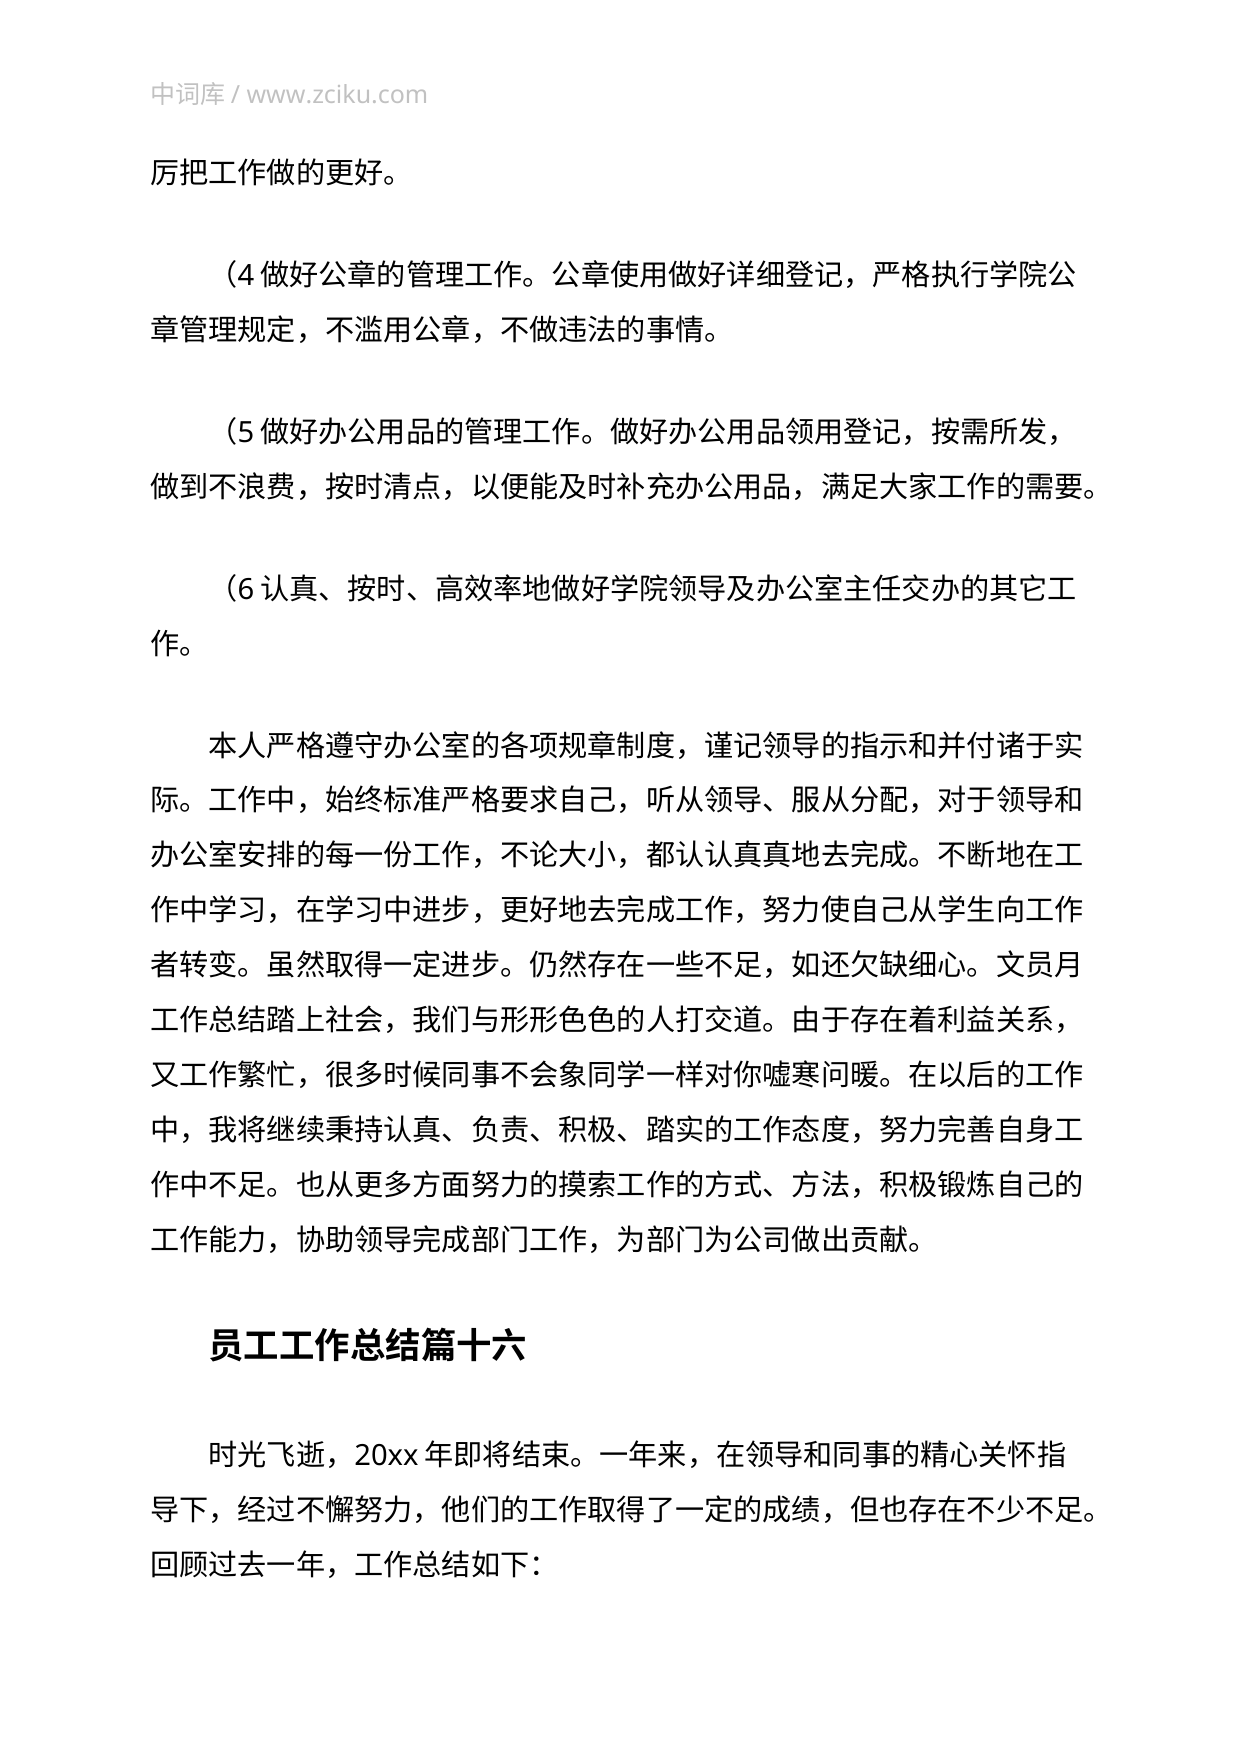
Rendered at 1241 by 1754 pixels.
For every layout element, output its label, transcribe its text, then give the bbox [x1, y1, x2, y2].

text 员工工作总结篇十六 [150, 1318, 1090, 1369]
text 本人严格遵守办公室的各项规章制度，谨记领导的指示和并付诸于实际。工作中，始终标准严格要求自己，听从领导、服从分配，对于领导和办公室安排的每一份工作，不论大小，都认认真真地去完成。不断地在工作中学习，在学习中进步，更好地去完成工作，努力使自己从学生向工作者转变。虽然取得一定进步。仍然存在一些不足，如还欠缺细心。文员月工作总结踏上社会，我们与形形色色的人打交道。由于存在着利益关系，又工作繁忙，很多时候同事不会象同学一样对你嘘寒问暖。在以后的工作中，我将继续秉持认真、负责、积极、踏实的工作态度，努力完善自身工作中不足。也从更多方面努力的摸索工作的方式、方法，积极锻炼自己的工作能力，协助领导完成部门工作，为部门为公司做出贡献。 [150, 722, 1090, 1258]
text （6认真、按时、高效率地做好学院领导及办公室主任交办的其它工作。 [150, 565, 1090, 663]
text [150, 150, 1090, 192]
text （4做好公章的管理工作。公章使用做好详细登记，严格执行学院公章管理规定，不滥用公章，不做违法的事情。 [150, 252, 1090, 349]
text 时光飞逝，20xx年即将结束。一年来，在领导和同事的精心关怀指导下，经过不懈努力，他们的工作取得了一定的成绩，但也存在不少不足。回顾过去一年，工作总结如下： [150, 1431, 1090, 1583]
text （5做好办公用品的管理工作。做好办公用品领用登记，按需所发，做到不浪费，按时清点，以便能及时补充办公用品，满足大家工作的需要。 [150, 408, 1090, 506]
